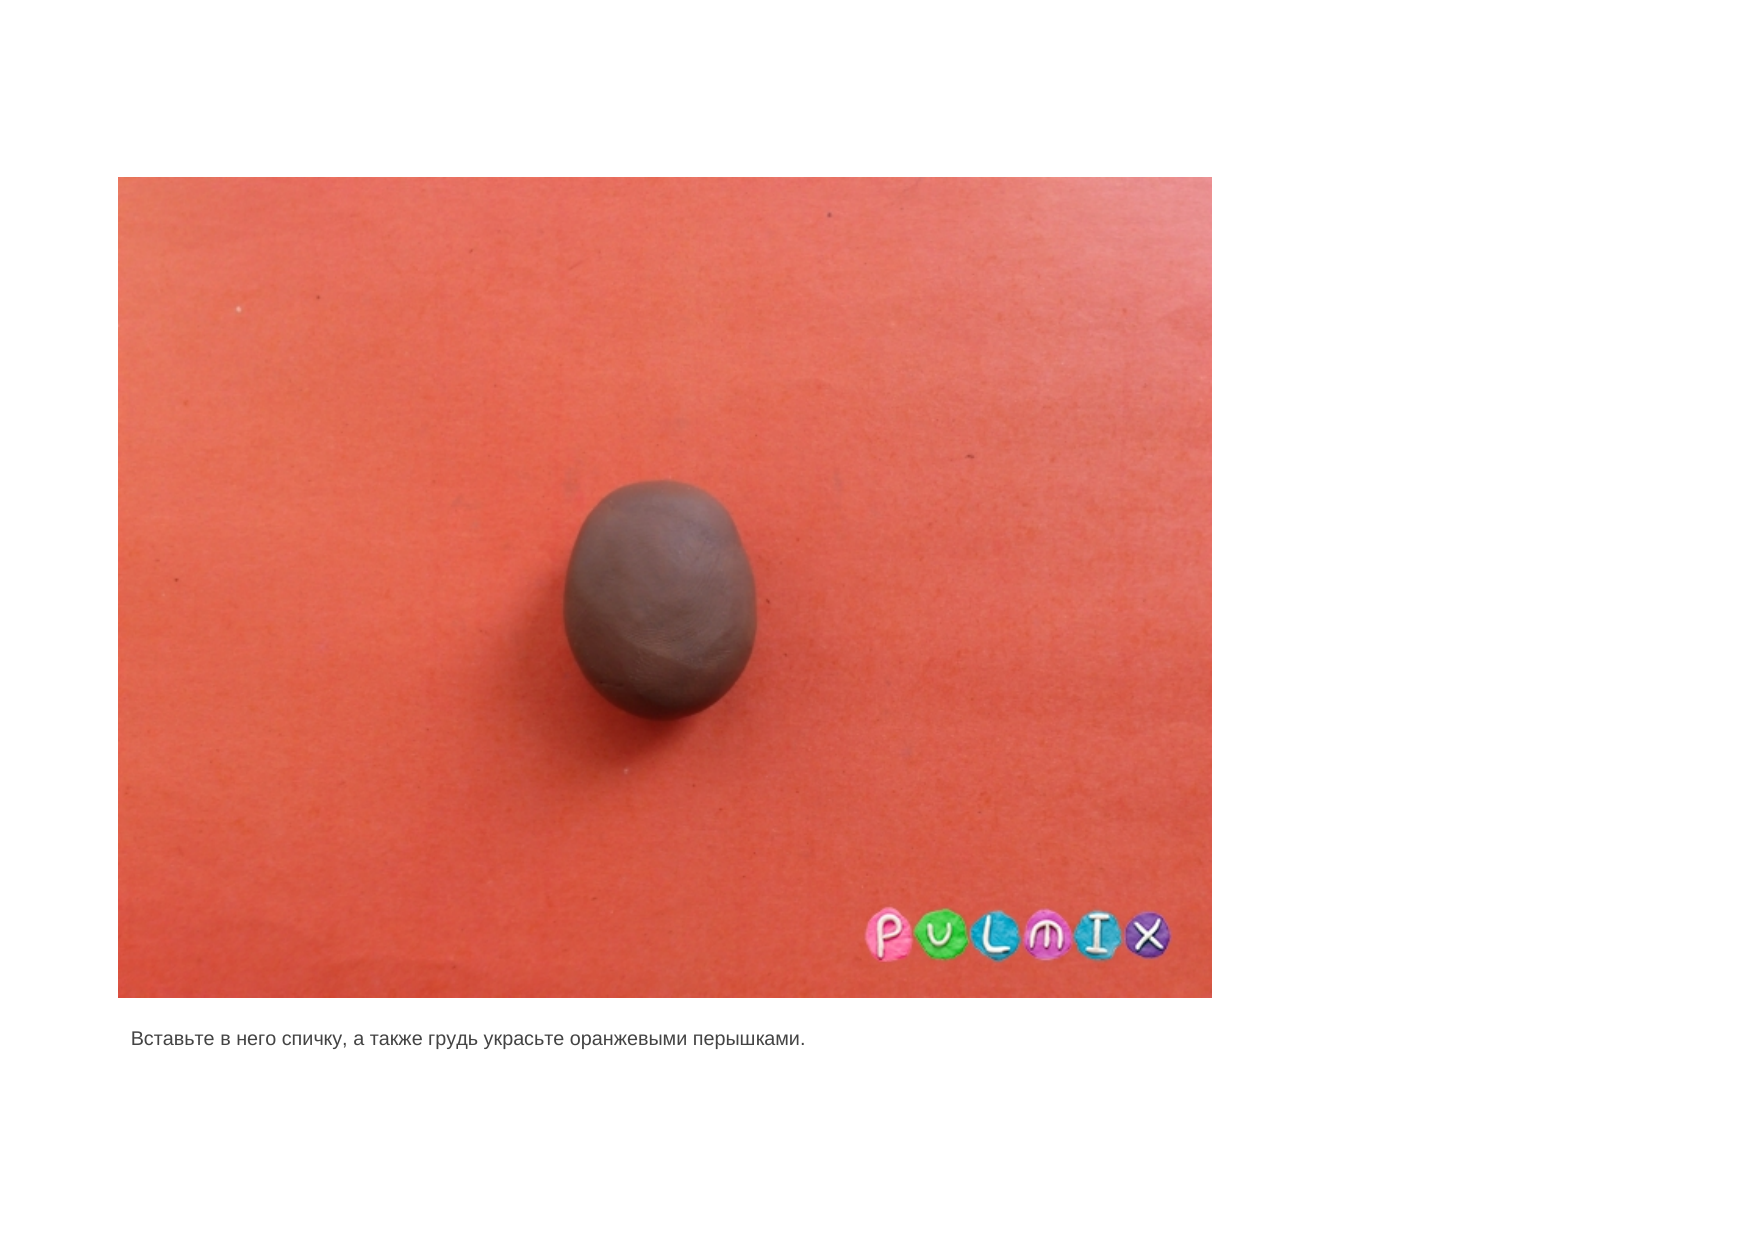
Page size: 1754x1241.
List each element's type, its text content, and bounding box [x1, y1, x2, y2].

text Вставьте в него спичку, а также грудь украсьте оранжевыми перышками. [131, 1026, 1636, 1049]
picture [118, 177, 1212, 998]
